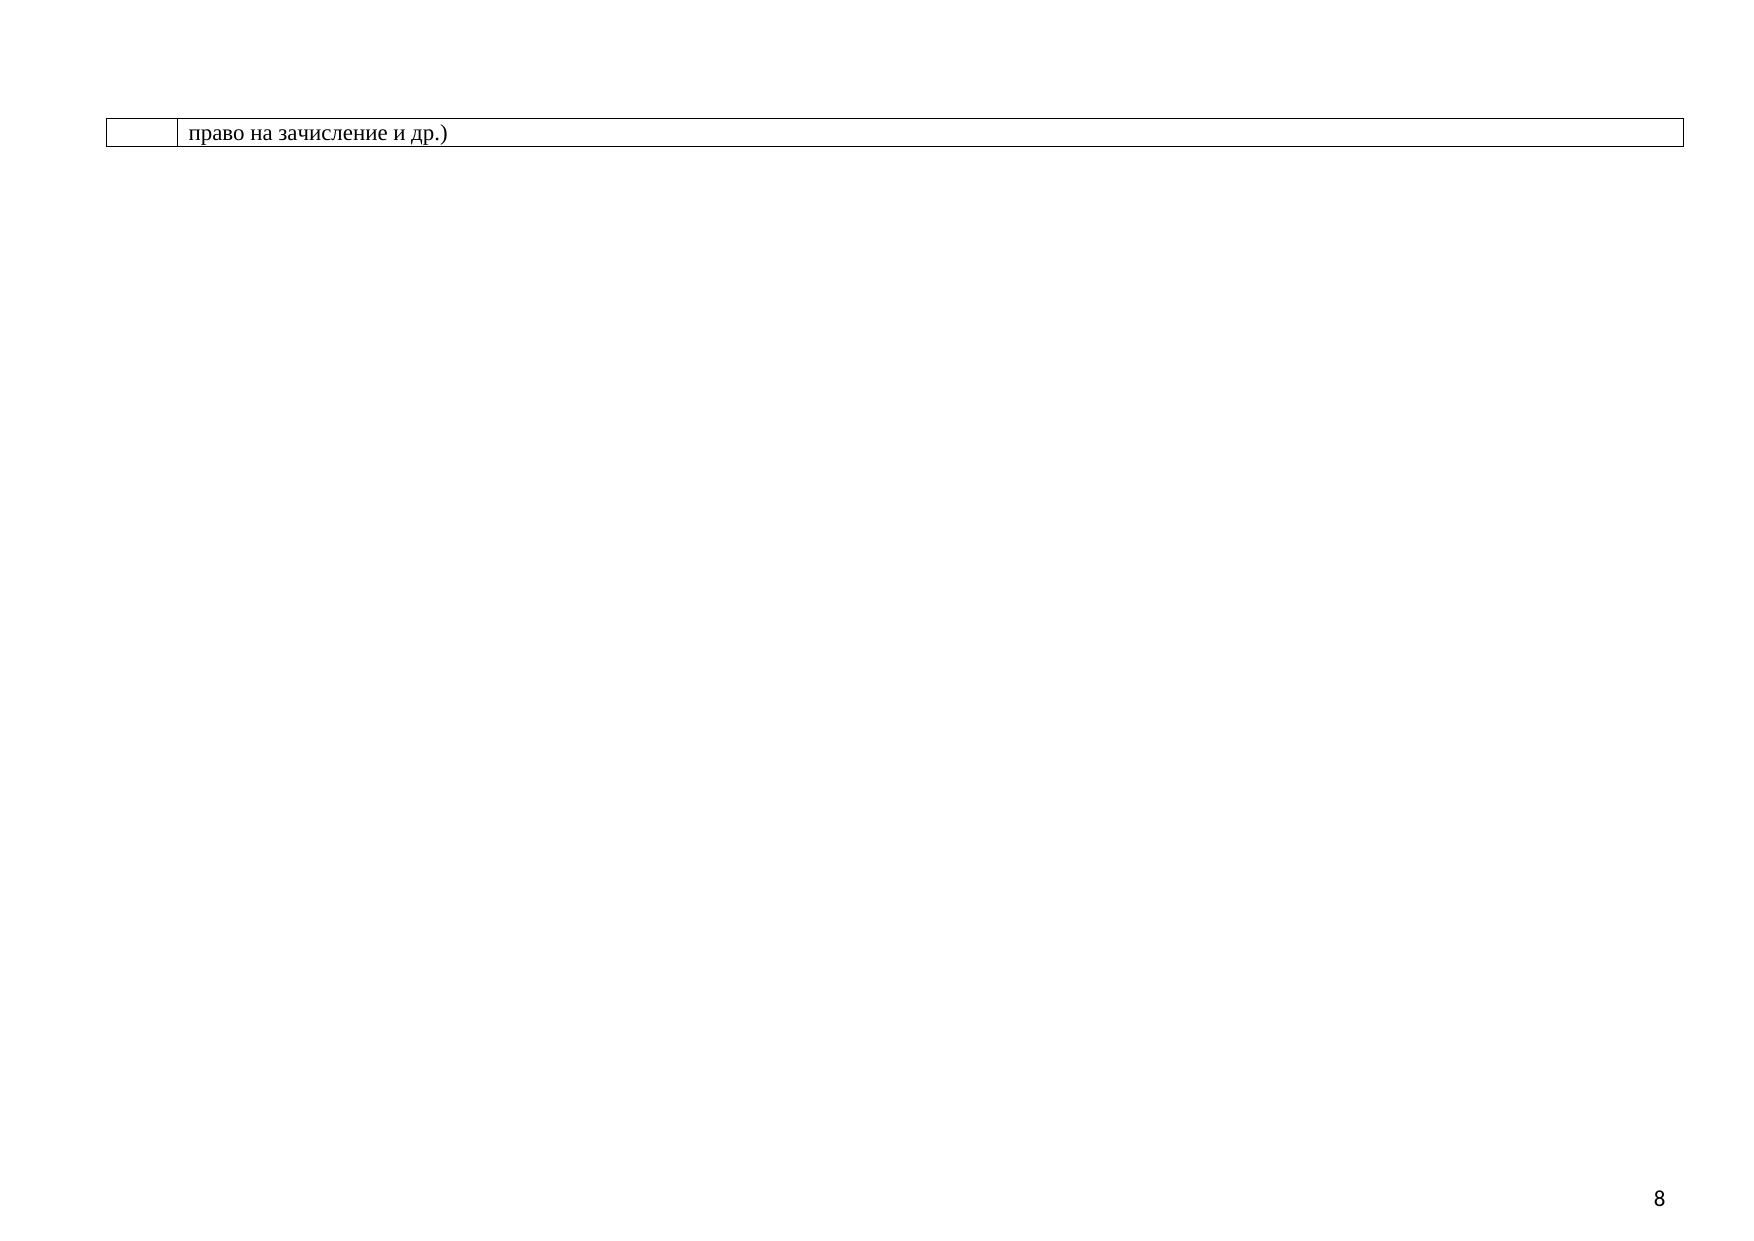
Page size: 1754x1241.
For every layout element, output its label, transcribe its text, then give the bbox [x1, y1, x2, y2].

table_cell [178, 119, 1683, 146]
table_cell 5. [107, 119, 177, 146]
